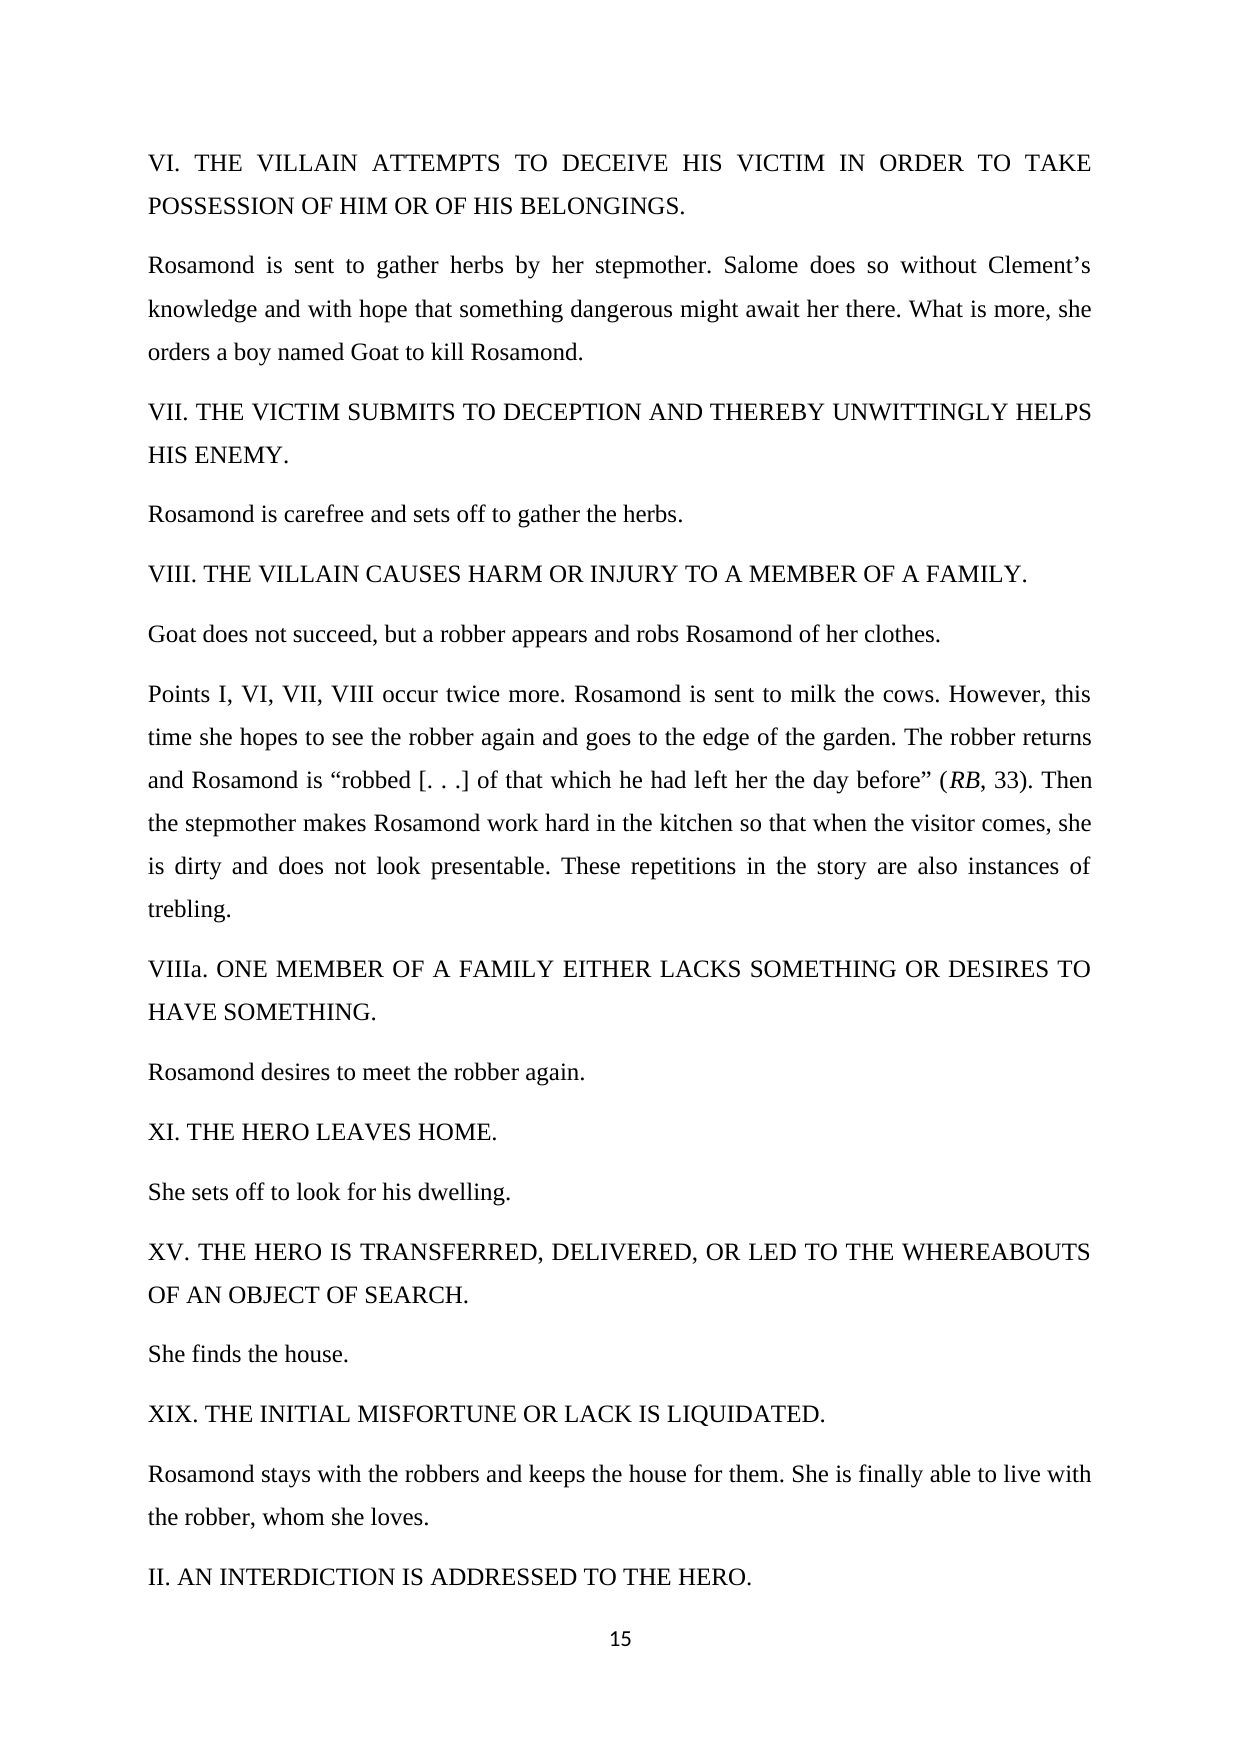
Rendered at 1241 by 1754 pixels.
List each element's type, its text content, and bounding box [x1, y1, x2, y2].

text XIX. THE INITIAL MISFORTUNE OR LACK IS LIQUIDATED. [148, 1399, 1093, 1428]
text VIIIa. ONE MEMBER OF A FAMILY EITHER LACKS SOMETHING OR DESIRES TO HAVE SOMETHING. [148, 954, 1093, 1026]
text Points I, VI, VII, VIII occur twice more. Rosamond is sent to milk the cows. However, this time she hopes to see the robber again and goes to the edge of the garden. The robber returns and Rosamond is “robbed [. . .] of that which he had left her the day before” (RB, 33). Then the stepmother makes Rosamond work hard in the kitchen so that when the visitor comes, she is dirty and does not look presentable. These repetitions in the story are also instances of trebling. [148, 679, 1093, 923]
text She sets off to look for his dwelling. [148, 1177, 1093, 1206]
text XI. THE HERO LEAVES HOME. [148, 1117, 1093, 1146]
text VII. THE VICTIM SUBMITS TO DECEPTION AND THEREBY UNWITTINGLY HELPS HIS ENEMY. [148, 397, 1093, 468]
text Rosamond is sent to gather herbs by her stepmother. Salome does so without Clement’s knowledge and with hope that something dangerous might await her there. What is more, she orders a boy named Goat to kill Rosamond. [148, 251, 1093, 366]
text VI. THE VILLAIN ATTEMPTS TO DECEIVE HIS VICTIM IN ORDER TO TAKE POSSESSION OF HIM OR OF HIS BELONGINGS. [148, 148, 1093, 219]
text Rosamond desires to meet the robber again. [148, 1057, 1093, 1086]
text XV. THE HERO IS TRANSFERRED, DELIVERED, OR LED TO THE WHEREABOUTS OF AN OBJECT OF SEARCH. [148, 1237, 1093, 1308]
text VIII. THE VILLAIN CAUSES HARM OR INJURY TO A MEMBER OF A FAMILY. [148, 559, 1093, 588]
text Rosamond stays with the robbers and keeps the house for them. She is finally able to live with the robber, whom she loves. [148, 1459, 1093, 1531]
text Goat does not succeed, but a robber appears and robs Rosamond of her clothes. [148, 619, 1093, 648]
text II. AN INTERDICTION IS ADDRESSED TO THE HERO. [148, 1562, 1093, 1591]
text She finds the house. [148, 1339, 1093, 1368]
text Rosamond is carefree and sets off to gather the herbs. [148, 499, 1093, 528]
